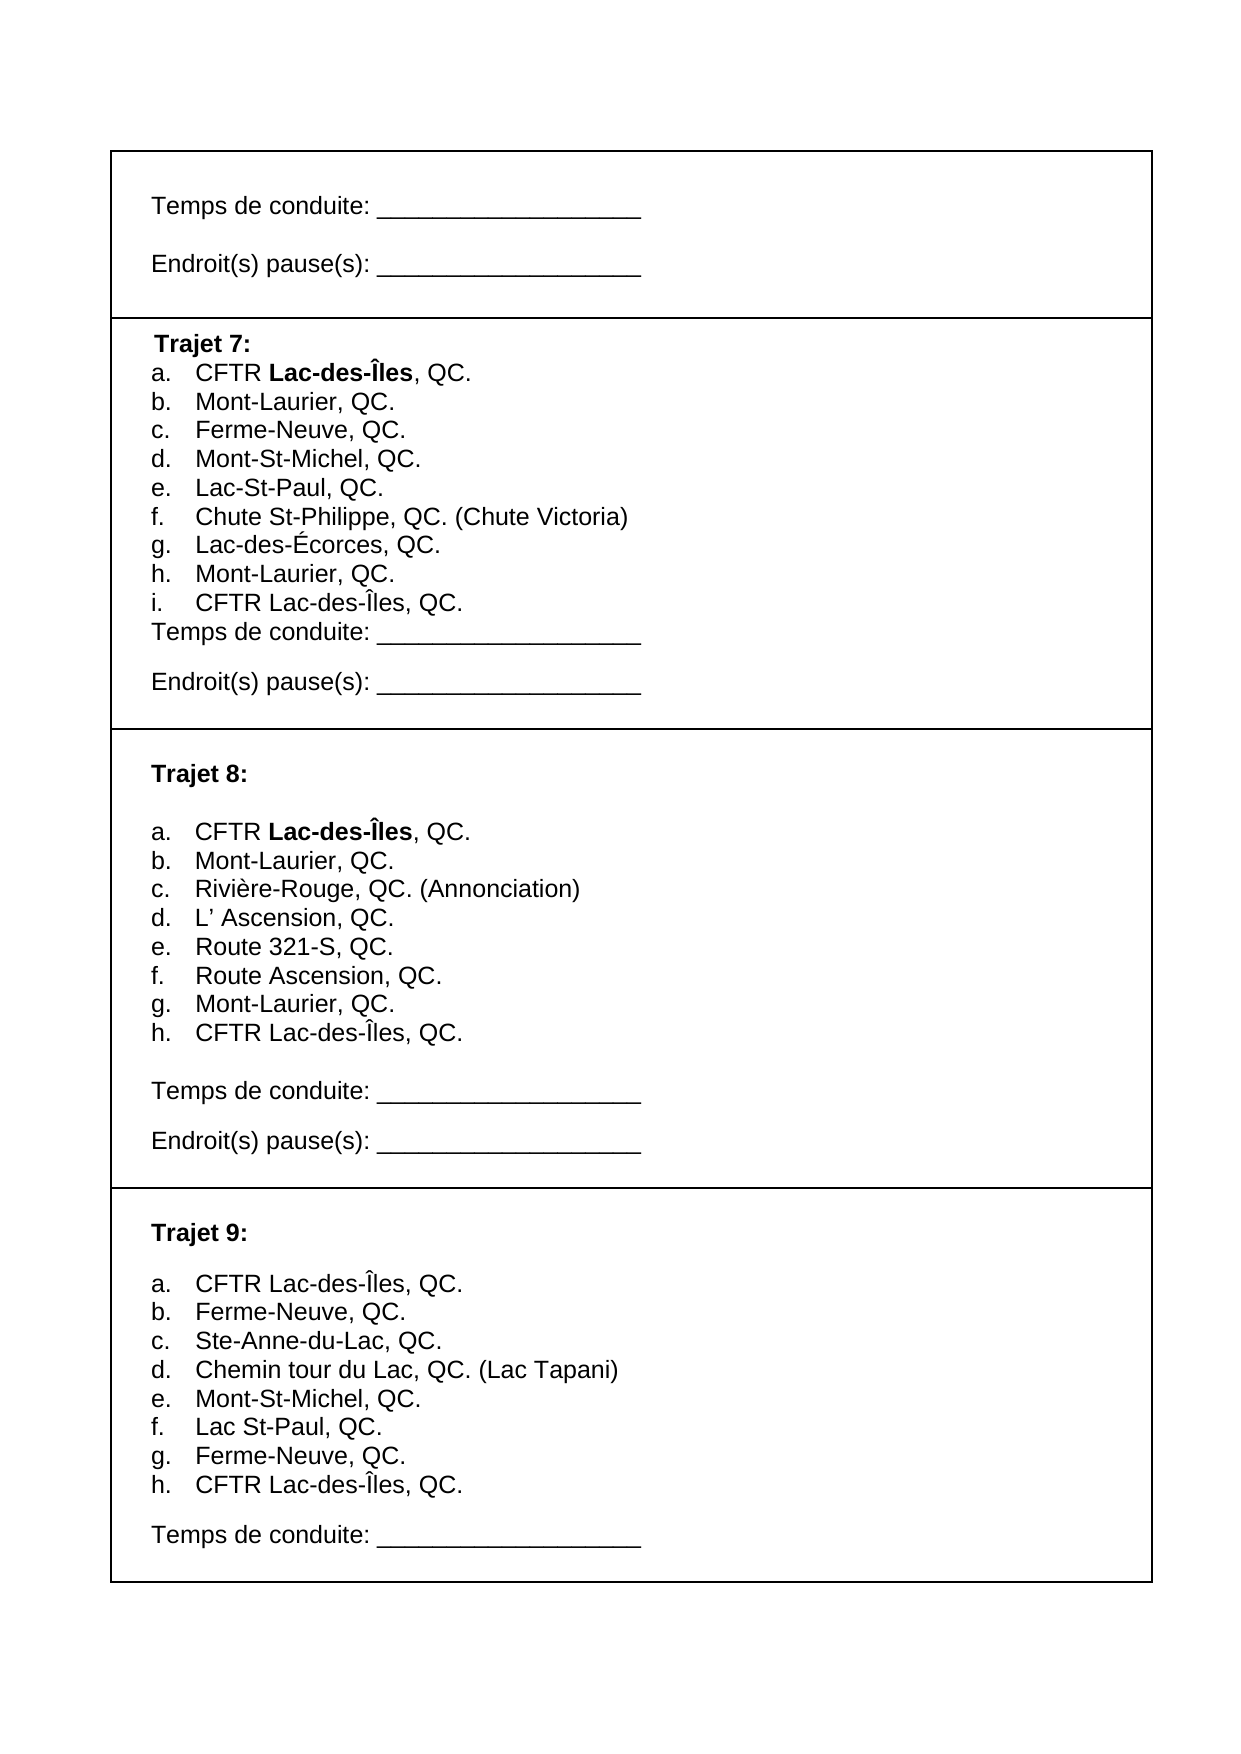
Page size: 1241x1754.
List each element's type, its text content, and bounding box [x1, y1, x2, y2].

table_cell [112, 152, 1151, 317]
table_cell Trajet 7: CFTR Lac-des-Îles, QC. Mont-Laurier, QC. Ferme-Neuve, QC. Mont-St-Michel, QC. Lac-St-Paul, QC. Chute St-Philippe, QC. (Chute Victoria) Lac-des-Écorces, QC. Mont-Laurier, QC. CFTR Lac-des-Îles, QC. Temps de conduite: ___________________ Endroit(s) pause(s): ___________________ [112, 319, 1151, 728]
table_cell Trajet 8: CFTR Lac-des-Îles, QC. Mont-Laurier, QC. Rivière-Rouge, QC. (Annonciation) L’ Ascension, QC. Route 321-S, QC. Route Ascension, QC. Mont-Laurier, QC. CFTR Lac-des-Îles, QC. Temps de conduite: ___________________ Endroit(s) pause(s): ___________________ [112, 730, 1151, 1187]
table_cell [112, 1189, 1151, 1581]
